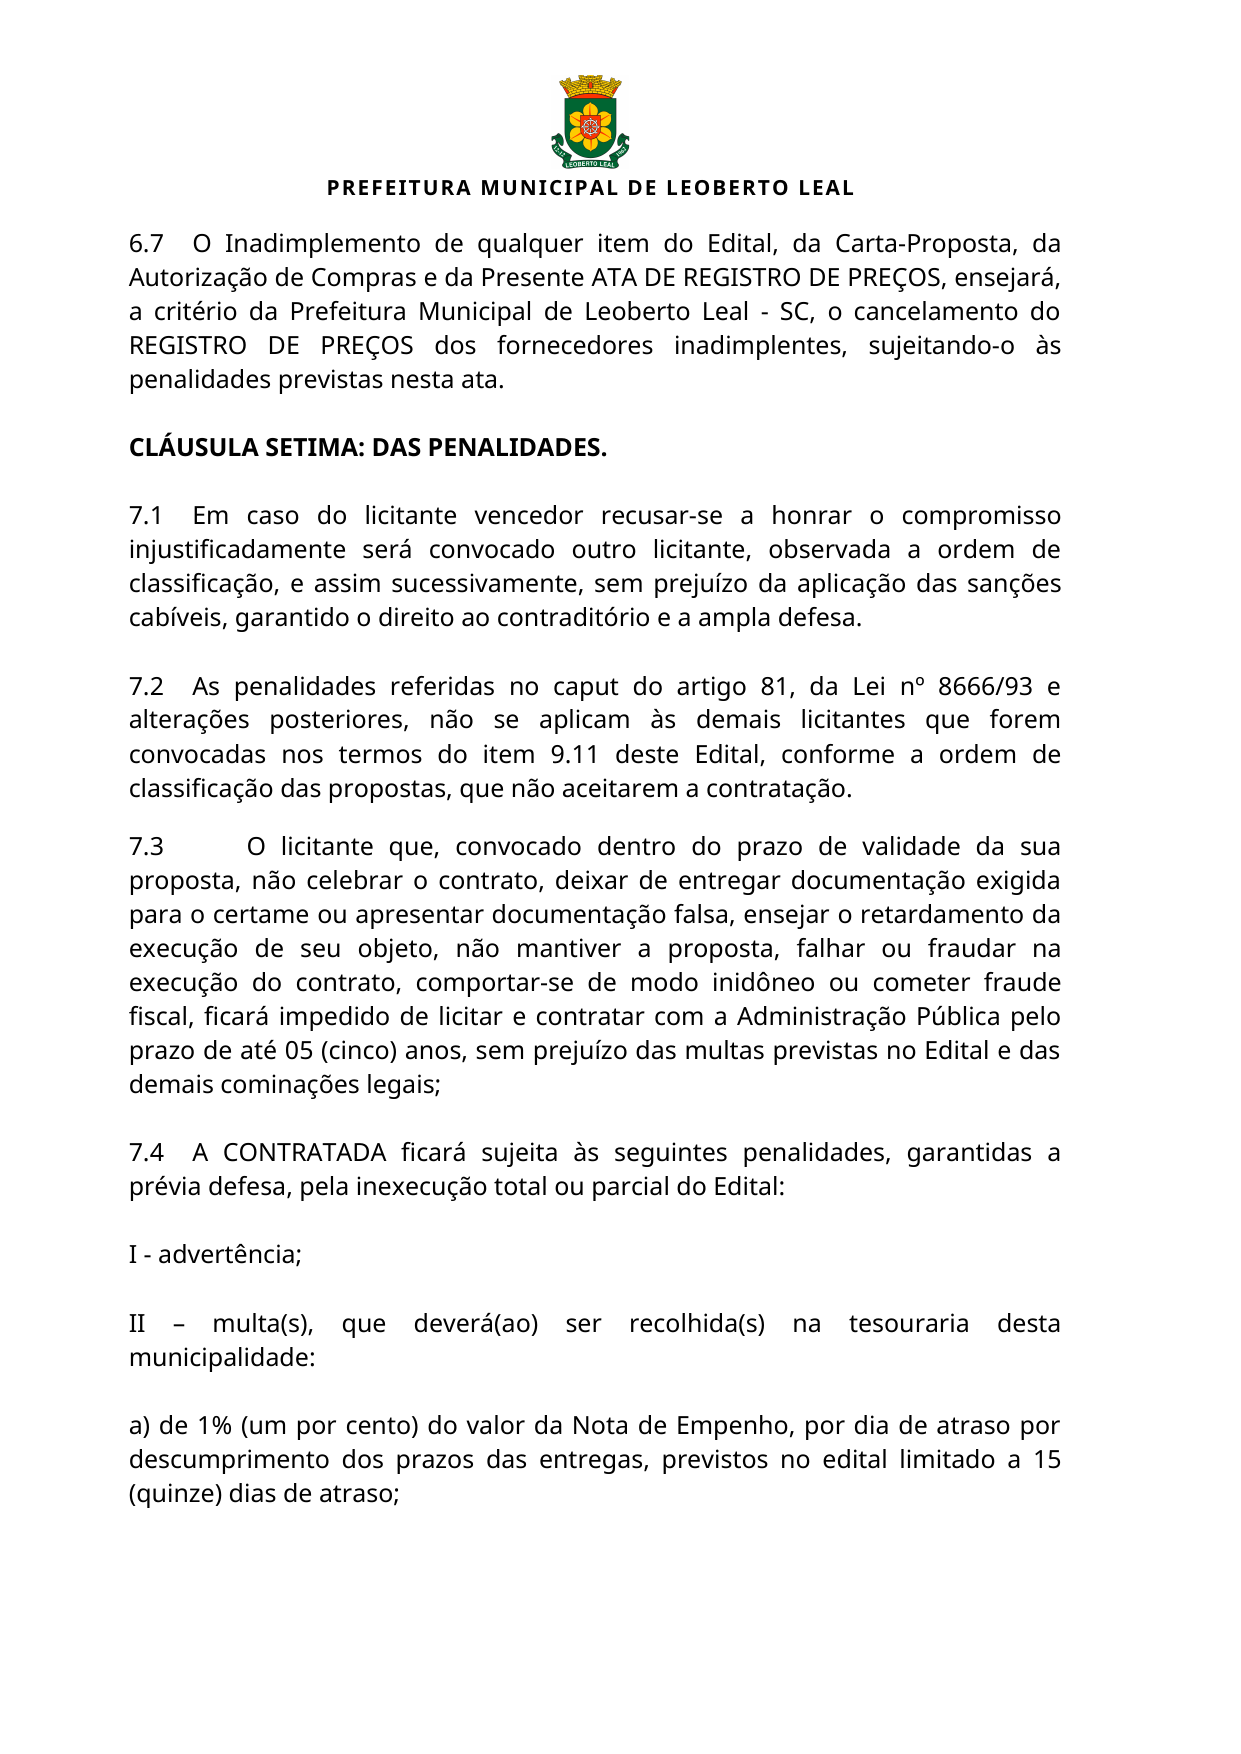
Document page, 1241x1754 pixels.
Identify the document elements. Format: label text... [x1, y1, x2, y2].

text II – multa(s), que deverá(ao) ser recolhida(s) na tesouraria desta municipalidade: [128, 1305, 1063, 1373]
picture [551, 75, 630, 169]
text CLÁUSULA SETIMA: DAS PENALIDADES. [128, 430, 1063, 464]
text I - advertência; [128, 1237, 1063, 1271]
text 6.7 O Inadimplemento de qualquer item do Edital, da Carta-Proposta, da Autorização de Compras e da Presente ATA DE REGISTRO DE PREÇOS, ensejará, a critério da Prefeitura Municipal de Leoberto Leal - SC, o cancelamento do REGISTRO DE PREÇOS dos fornecedores inadimplentes, sujeitando-o às penalidades previstas nesta ata. [128, 225, 1063, 396]
text a) de 1% (um por cento) do valor da Nota de Empenho, por dia de atraso por descumprimento dos prazos das entregas, previstos no edital limitado a 15 (quinze) dias de atraso; [128, 1407, 1063, 1510]
text 7.2 As penalidades referidas no caput do artigo 81, da Lei nº 8666/93 e alterações posteriores, não se aplicam às demais licitantes que forem convocadas nos termos do item 9.11 deste Edital, conforme a ordem de classificação das propostas, que não aceitarem a contratação. [128, 668, 1063, 804]
text 7.4 A CONTRATADA ficará sujeita às seguintes penalidades, garantidas a prévia defesa, pela inexecução total ou parcial do Edital: [128, 1135, 1063, 1203]
text 7.1 Em caso do licitante vencedor recusar-se a honrar o compromisso injustificadamente será convocado outro licitante, observada a ordem de classificação, e assim sucessivamente, sem prejuízo da aplicação das sanções cabíveis, garantido o direito ao contraditório e a ampla defesa. [128, 498, 1063, 634]
text 7.3 O licitante que, convocado dentro do prazo de validade da sua proposta, não celebrar o contrato, deixar de entregar documentação exigida para o certame ou apresentar documentação falsa, ensejar o retardamento da execução de seu objeto, não mantiver a proposta, falhar ou fraudar na execução do contrato, comportar-se de modo inidôneo ou cometer fraude fiscal, ficará impedido de licitar e contratar com a Administração Pública pelo prazo de até 05 (cinco) anos, sem prejuízo das multas previstas no Edital e das demais cominações legais; [128, 828, 1063, 1101]
